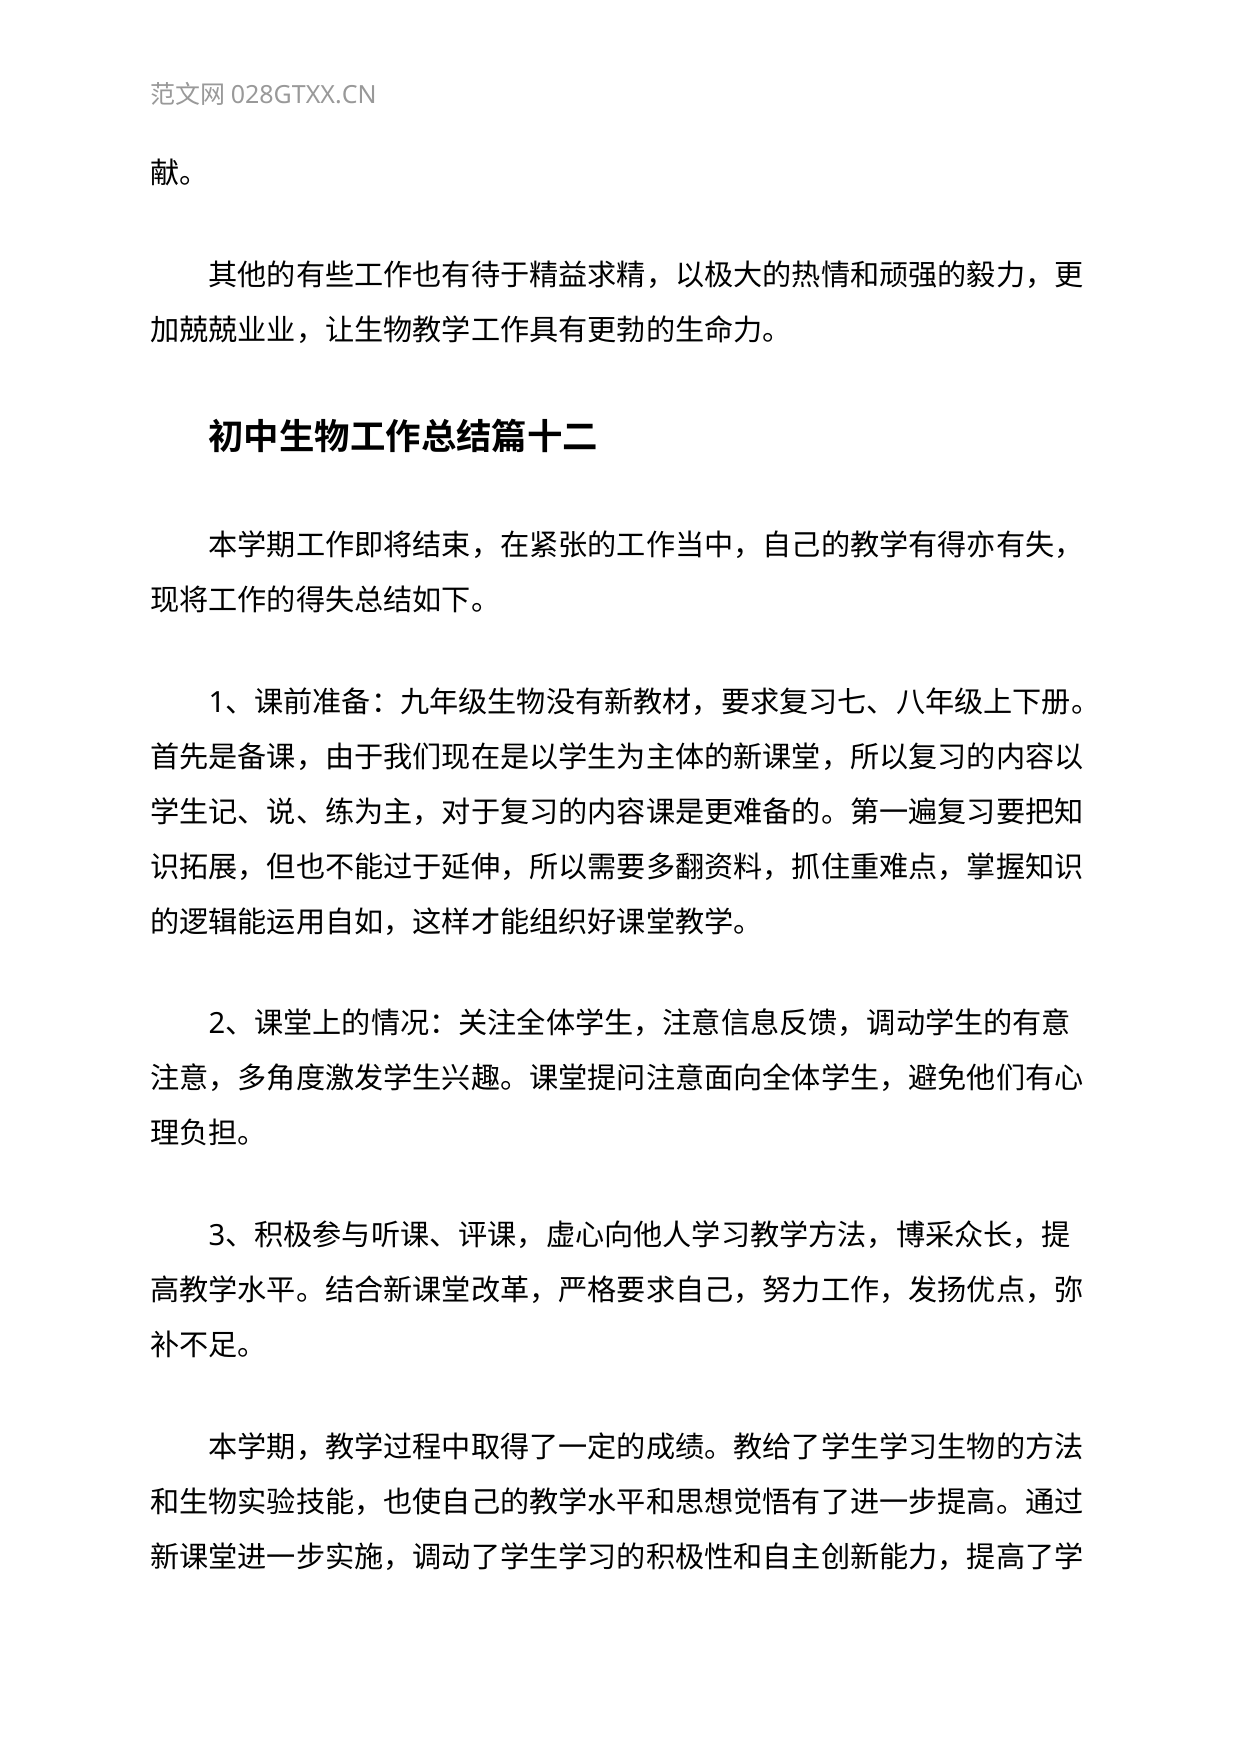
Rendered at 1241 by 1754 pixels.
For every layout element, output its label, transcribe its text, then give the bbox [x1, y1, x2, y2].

text 3、积极参与听课、评课，虚心向他人学习教学方法，博采众长，提高教学水平。结合新课堂改革，严格要求自己，努力工作，发扬优点，弥补不足。 [150, 1212, 1090, 1364]
text 本学期工作即将结束，在紧张的工作当中，自己的教学有得亦有失，现将工作的得失总结如下。 [150, 522, 1090, 619]
text 初中生物工作总结篇十二 [150, 408, 1090, 460]
text 2、课堂上的情况：关注全体学生，注意信息反馈，调动学生的有意注意，多角度激发学生兴趣。课堂提问注意面向全体学生，避免他们有心理负担。 [150, 1000, 1090, 1152]
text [150, 1423, 1090, 1575]
text 其他的有些工作也有待于精益求精，以极大的热情和顽强的毅力，更加兢兢业业，让生物教学工作具有更勃的生命力。 [150, 252, 1090, 349]
text 1、课前准备：九年级生物没有新教材，要求复习七、八年级上下册。首先是备课，由于我们现在是以学生为主体的新课堂，所以复习的内容以学生记、说、练为主，对于复习的内容课是更难备的。第一遍复习要把知识拓展，但也不能过于延伸，所以需要多翻资料，抓住重难点，掌握知识的逻辑能运用自如，这样才能组织好课堂教学。 [150, 678, 1090, 941]
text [150, 150, 1090, 192]
